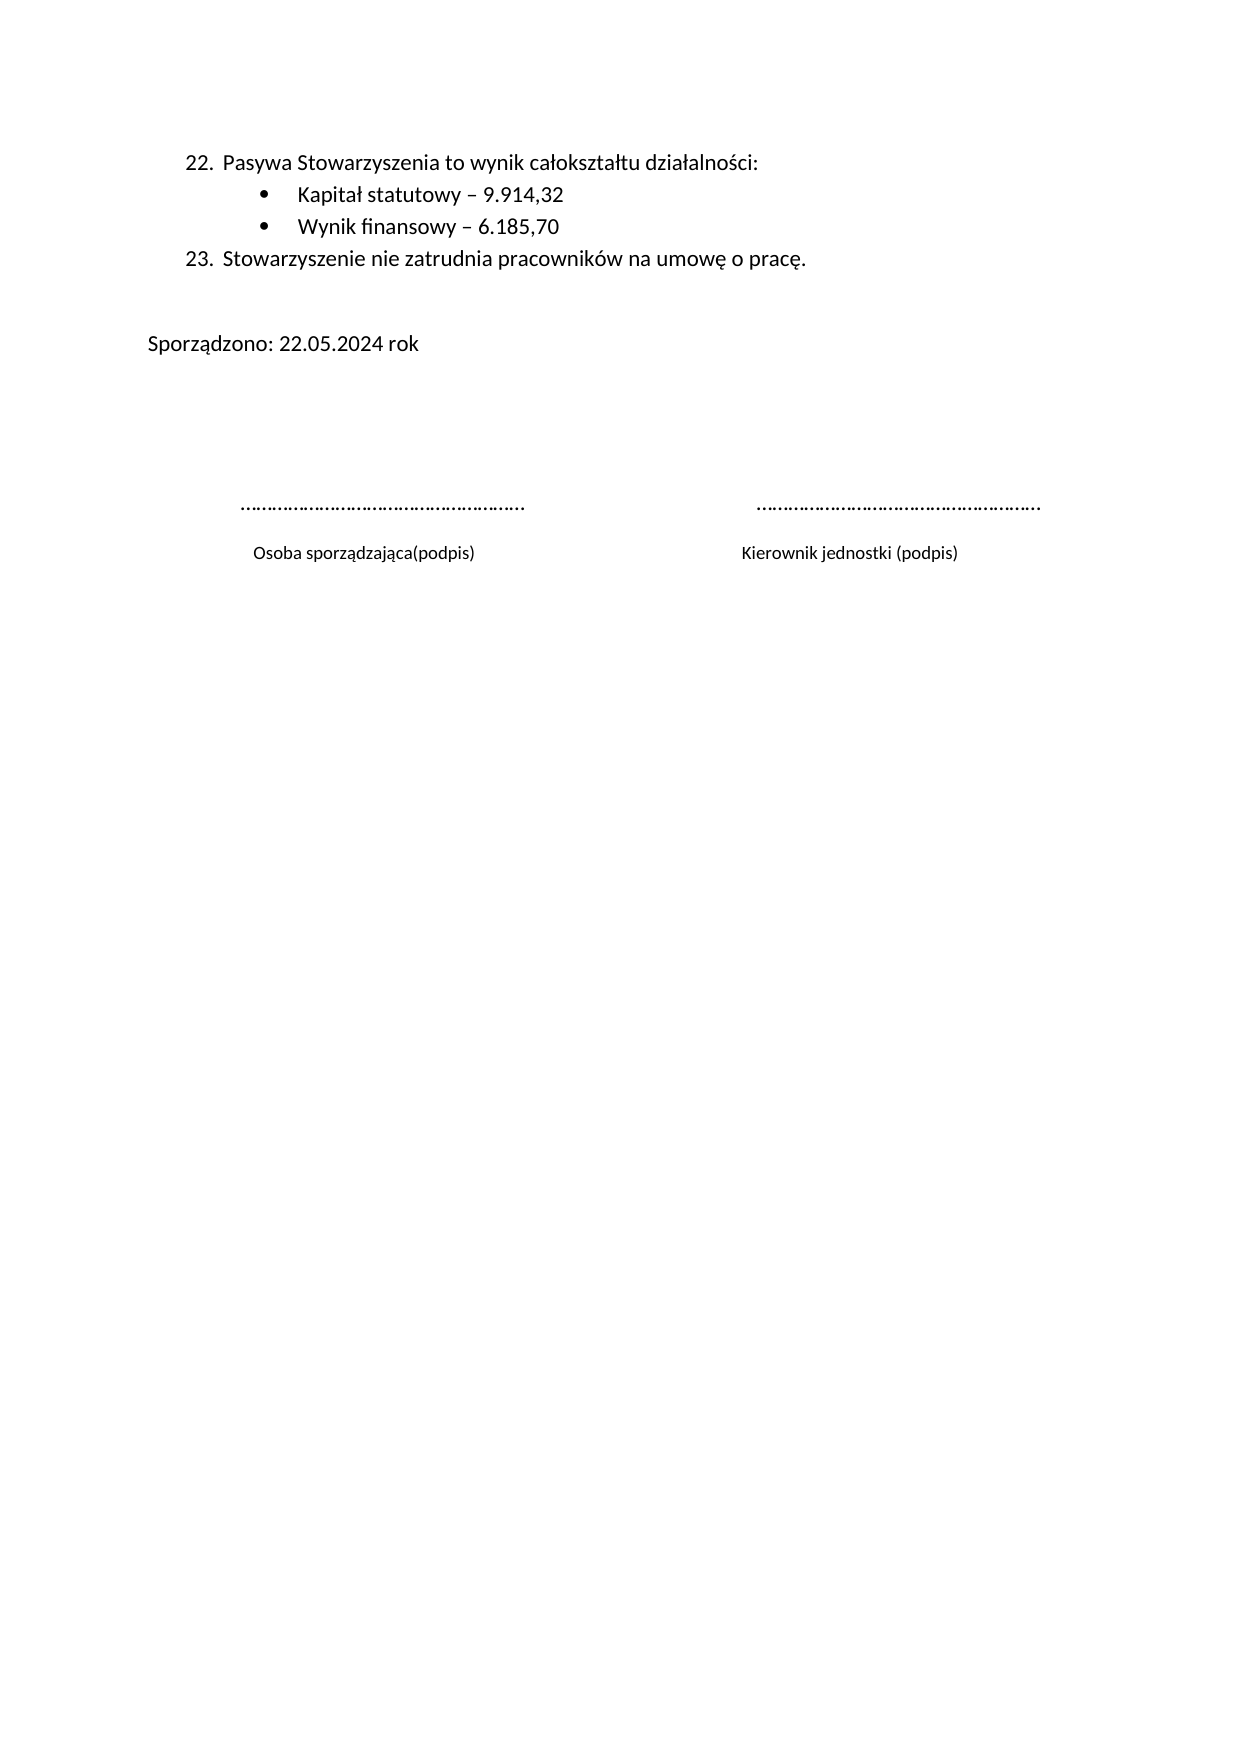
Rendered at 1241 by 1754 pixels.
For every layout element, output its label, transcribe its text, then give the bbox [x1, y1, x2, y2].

list Stowarzyszenie nie zatrudnia pracowników na umowę o pracę. [185, 244, 1093, 272]
text ……………………………………………… ……………………………………………… [148, 488, 1093, 516]
list Kapitał statutowy – 9.914,32 [260, 180, 1093, 208]
text Osoba sporządzająca(podpis) Kierownik jednostki (podpis) [148, 541, 1093, 564]
list Wynik finansowy – 6.185,70 [260, 212, 1093, 240]
text Sporządzono: 22.05.2024 rok [148, 329, 1093, 357]
list Pasywa Stowarzyszenia to wynik całokształtu działalności: [185, 148, 1093, 176]
